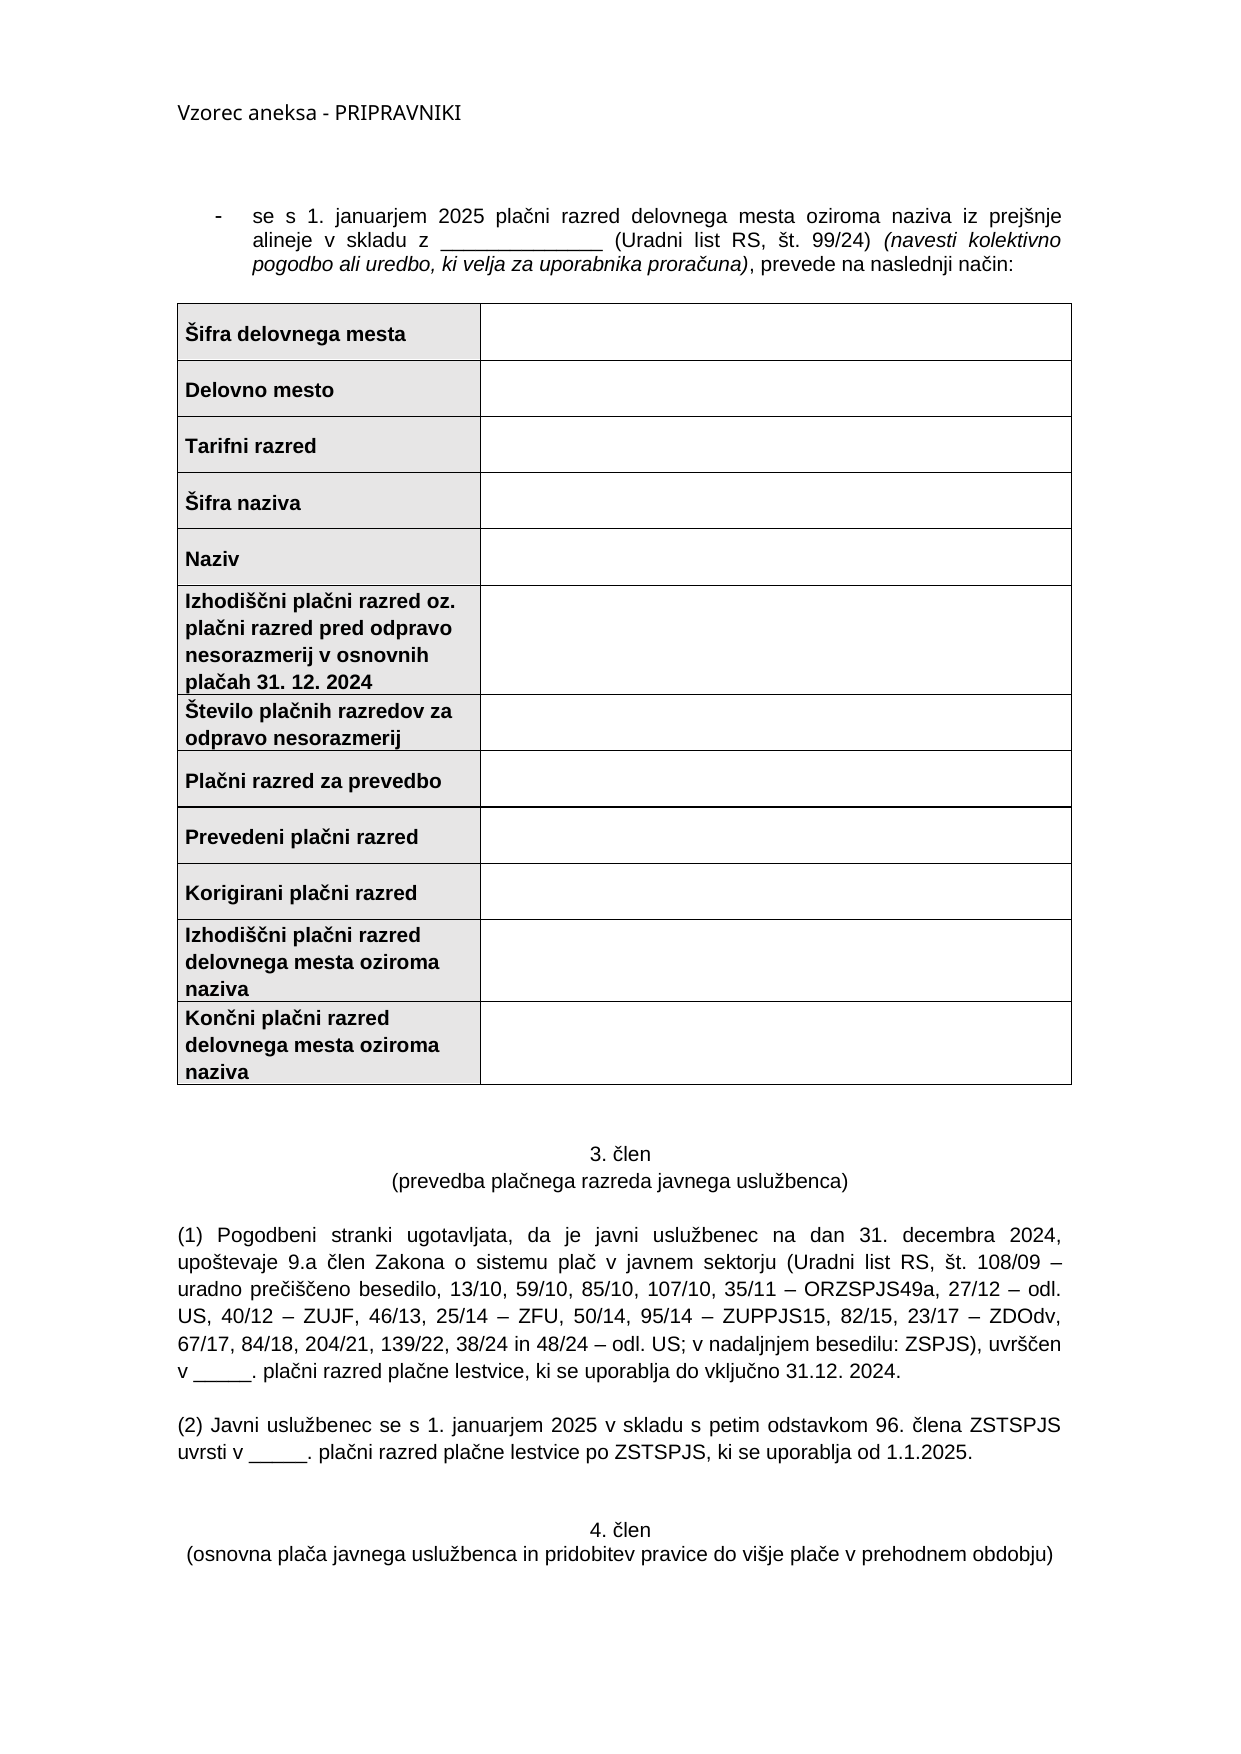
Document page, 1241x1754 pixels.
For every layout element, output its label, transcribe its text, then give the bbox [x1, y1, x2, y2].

table_cell [481, 864, 1071, 919]
table_cell [481, 361, 1071, 416]
text (2) Javni uslužbenec se s 1. januarjem 2025 v skladu s petim odstavkom 96. člena ZSTSPJS uvrsti v _____. plačni razred plačne lestvice po ZSTSPJS, ki se uporablja od 1.1.2025. [177, 1409, 1063, 1464]
table_header [481, 304, 1071, 359]
list se s 1. januarjem 2025 plačni razred delovnega mesta oziroma naziva iz prejšnje alineje v skladu z ______________ (Uradni list RS, št. 99/24) (navesti kolektivno pogodbo ali uredbo, ki velja za uporabnika proračuna), prevede na naslednji način: [215, 204, 1063, 276]
table_cell Šifra naziva [178, 473, 480, 528]
table_cell [481, 695, 1071, 750]
text (prevedba plačnega razreda javnega uslužbenca) [177, 1166, 1063, 1193]
table_cell Korigirani plačni razred [178, 864, 480, 919]
text 4. člen (osnovna plača javnega uslužbenca in pridobitev pravice do višje plače v prehodnem obdobju) [177, 1518, 1063, 1590]
table_cell Izhodiščni plačni razred delovnega mesta oziroma naziva [178, 920, 480, 1001]
table_cell Izhodiščni plačni razred oz. plačni razred pred odpravo nesorazmerij v osnovnih plačah 31. 12. 2024 [178, 586, 480, 694]
table_cell Tarifni razred [178, 417, 480, 472]
table_cell Število plačnih razredov za odpravo nesorazmerij [178, 695, 480, 750]
table_cell [481, 751, 1071, 806]
table_cell Prevedeni plačni razred [178, 808, 480, 863]
table_header Šifra delovnega mesta [178, 304, 480, 359]
table_cell [481, 808, 1071, 863]
table_cell Delovno mesto [178, 361, 480, 416]
table_cell [481, 920, 1071, 1001]
table_cell [481, 529, 1071, 584]
table_cell Plačni razred za prevedbo [178, 751, 480, 806]
text 3. člen [177, 1139, 1063, 1166]
table_cell [481, 1002, 1071, 1083]
table_cell [481, 417, 1071, 472]
table_cell [481, 586, 1071, 694]
text (1) Pogodbeni stranki ugotavljata, da je javni uslužbenec na dan 31. decembra 2024, upoštevaje 9.a člen Zakona o sistemu plač v javnem sektorju (Uradni list RS, št. 108/09 – uradno prečiščeno besedilo, 13/10, 59/10, 85/10, 107/10, 35/11 – ORZSPJS49a, 27/12 – odl. US, 40/12 – ZUJF, 46/13, 25/14 – ZFU, 50/14, 95/14 – ZUPPJS15, 82/15, 23/17 – ZDOdv, 67/17, 84/18, 204/21, 139/22, 38/24 in 48/24 – odl. US; v nadaljnjem besedilu: ZSPJS), uvrščen v _____. plačni razred plačne lestvice, ki se uporablja do vključno 31.12. 2024. [177, 1220, 1063, 1382]
table_cell [481, 473, 1071, 528]
table_cell Končni plačni razred delovnega mesta oziroma naziva [178, 1002, 480, 1083]
table_cell Naziv [178, 529, 480, 584]
